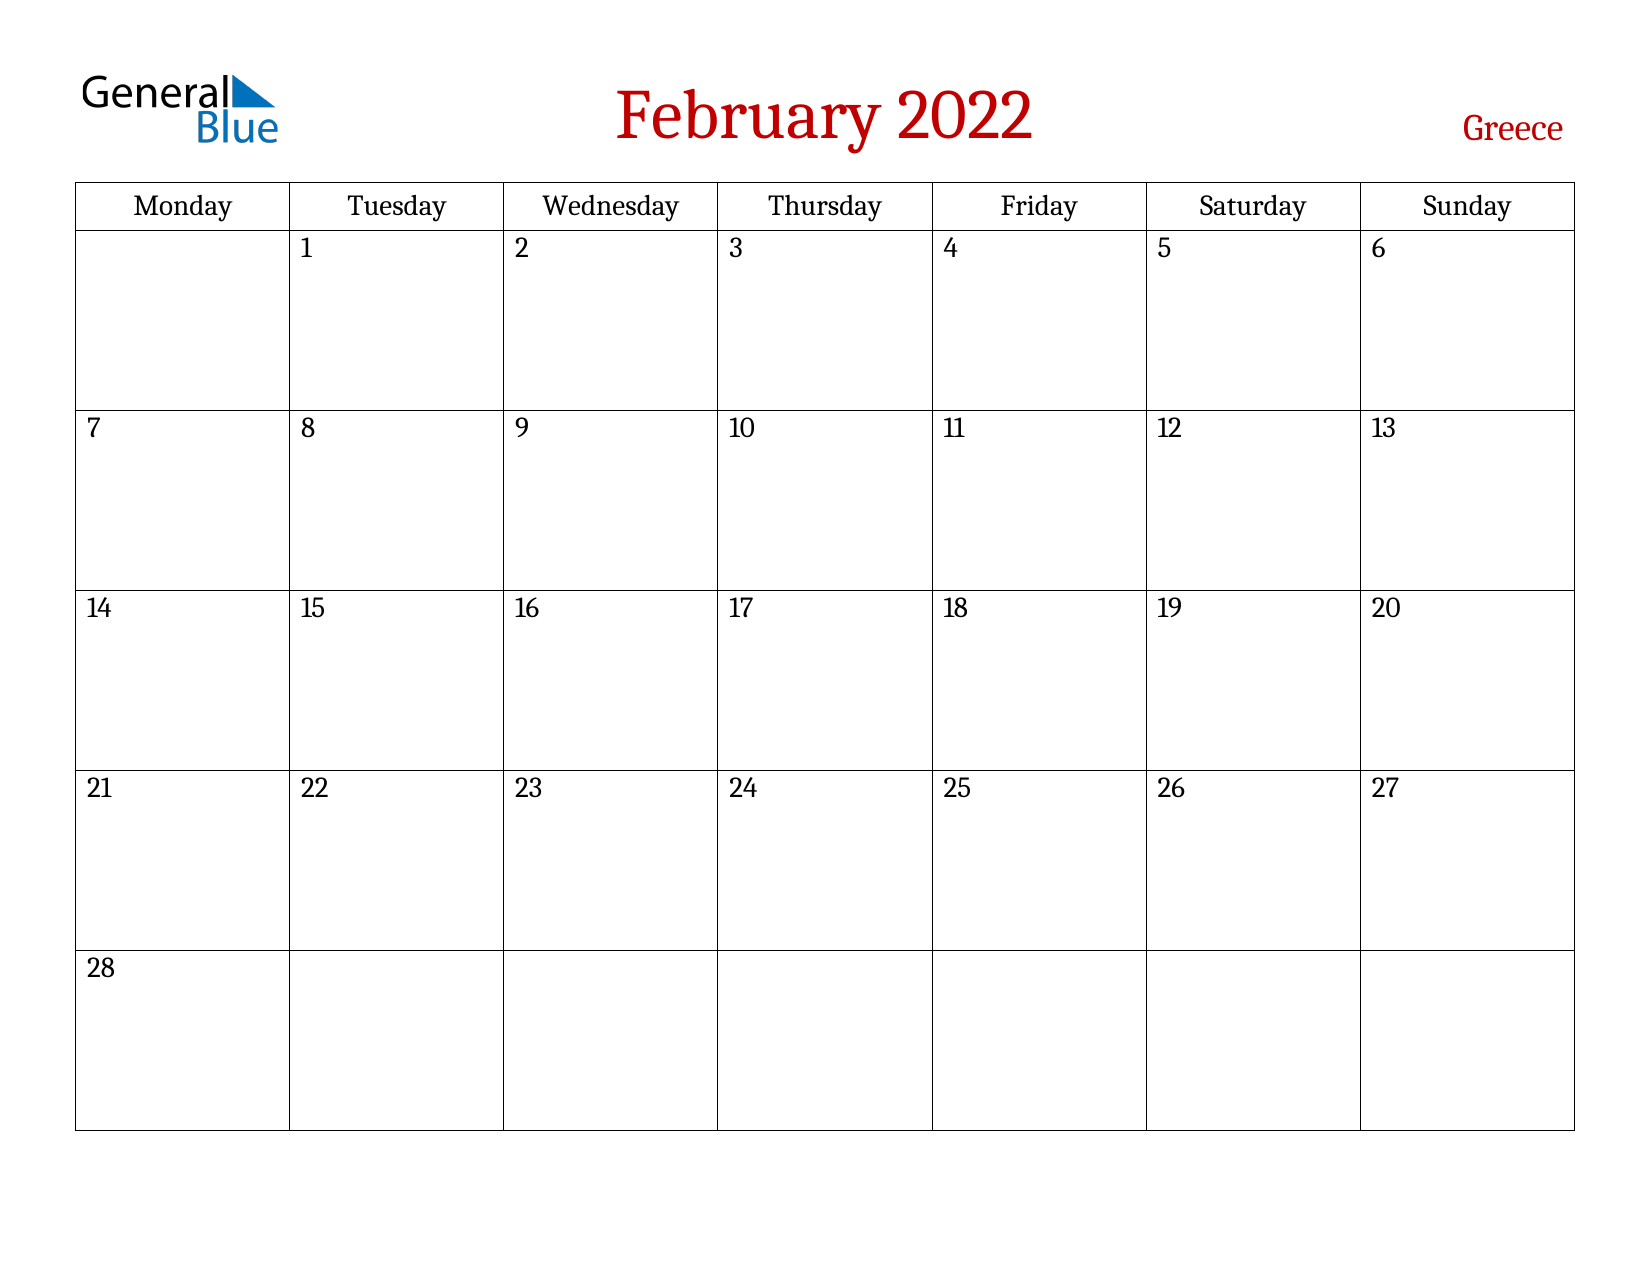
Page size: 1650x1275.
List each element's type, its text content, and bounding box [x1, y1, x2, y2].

table_cell [290, 805, 503, 950]
table_cell 11 [933, 411, 1146, 444]
table_cell [933, 445, 1146, 590]
table_cell [504, 805, 717, 950]
table_cell 12 [1147, 411, 1360, 444]
table_cell [1147, 445, 1360, 590]
table_cell 14 [76, 591, 289, 625]
table_cell [933, 951, 1146, 985]
table_cell 7 [76, 411, 289, 444]
table_cell [1147, 265, 1360, 410]
table_cell [1361, 951, 1574, 985]
table_cell [718, 445, 932, 590]
table_cell 13 [1361, 411, 1574, 444]
table_cell [1361, 985, 1574, 1130]
table_cell [1147, 805, 1360, 950]
table_cell [504, 985, 717, 1130]
table_cell [76, 445, 289, 590]
table_cell [1361, 265, 1574, 410]
table_cell [1361, 805, 1574, 950]
table_cell [718, 951, 932, 985]
table_cell Sunday [1361, 183, 1574, 230]
table_cell 24 [718, 771, 932, 805]
table_cell [76, 805, 289, 950]
table_cell [504, 951, 717, 985]
table_header February 2022 [504, 75, 1146, 182]
table_cell [290, 625, 503, 770]
table_cell 4 [933, 231, 1146, 264]
table_cell [504, 625, 717, 770]
table_cell [504, 445, 717, 590]
table_cell 28 [76, 951, 289, 985]
table_cell [718, 985, 932, 1130]
table_cell [504, 265, 717, 410]
table_cell 18 [933, 591, 1146, 625]
table_cell [718, 625, 932, 770]
table_cell Friday [933, 183, 1146, 230]
table_header [76, 75, 503, 182]
table_cell [718, 805, 932, 950]
table_cell 16 [504, 591, 717, 625]
table_cell Monday [76, 183, 289, 230]
table_cell [933, 265, 1146, 410]
table_cell [76, 231, 289, 264]
table_cell [933, 985, 1146, 1130]
table_cell 19 [1147, 591, 1360, 625]
table_cell 22 [290, 771, 503, 805]
table_cell [1147, 625, 1360, 770]
table_cell [1147, 951, 1360, 985]
table_cell 26 [1147, 771, 1360, 805]
table_cell [76, 625, 289, 770]
picture [82, 75, 278, 143]
table_cell [933, 805, 1146, 950]
table_cell 27 [1361, 771, 1574, 805]
table_cell [290, 985, 503, 1130]
table_cell 3 [718, 231, 932, 264]
table_cell 9 [504, 411, 717, 444]
table_cell 1 [290, 231, 503, 264]
table_cell 23 [504, 771, 717, 805]
table_cell Thursday [718, 183, 932, 230]
table_header Greece [1146, 75, 1574, 182]
table_cell [1361, 445, 1574, 590]
table_cell [290, 445, 503, 590]
table_cell 21 [76, 771, 289, 805]
table_cell 8 [290, 411, 503, 444]
table_cell [1147, 985, 1360, 1130]
table_cell Tuesday [290, 183, 503, 230]
table_cell [290, 265, 503, 410]
table_cell 2 [504, 231, 717, 264]
table_cell Wednesday [504, 183, 717, 230]
table_cell 20 [1361, 591, 1574, 625]
table_cell [290, 951, 503, 985]
table_cell [718, 265, 932, 410]
table_cell 15 [290, 591, 503, 625]
table_cell 10 [718, 411, 932, 444]
table_cell [76, 265, 289, 410]
table_cell 5 [1147, 231, 1360, 264]
table_cell 17 [718, 591, 932, 625]
table_cell Saturday [1147, 183, 1360, 230]
table_cell 6 [1361, 231, 1574, 264]
table_cell 25 [933, 771, 1146, 805]
table_cell [1361, 625, 1574, 770]
table_cell [933, 625, 1146, 770]
table_cell [76, 985, 289, 1130]
